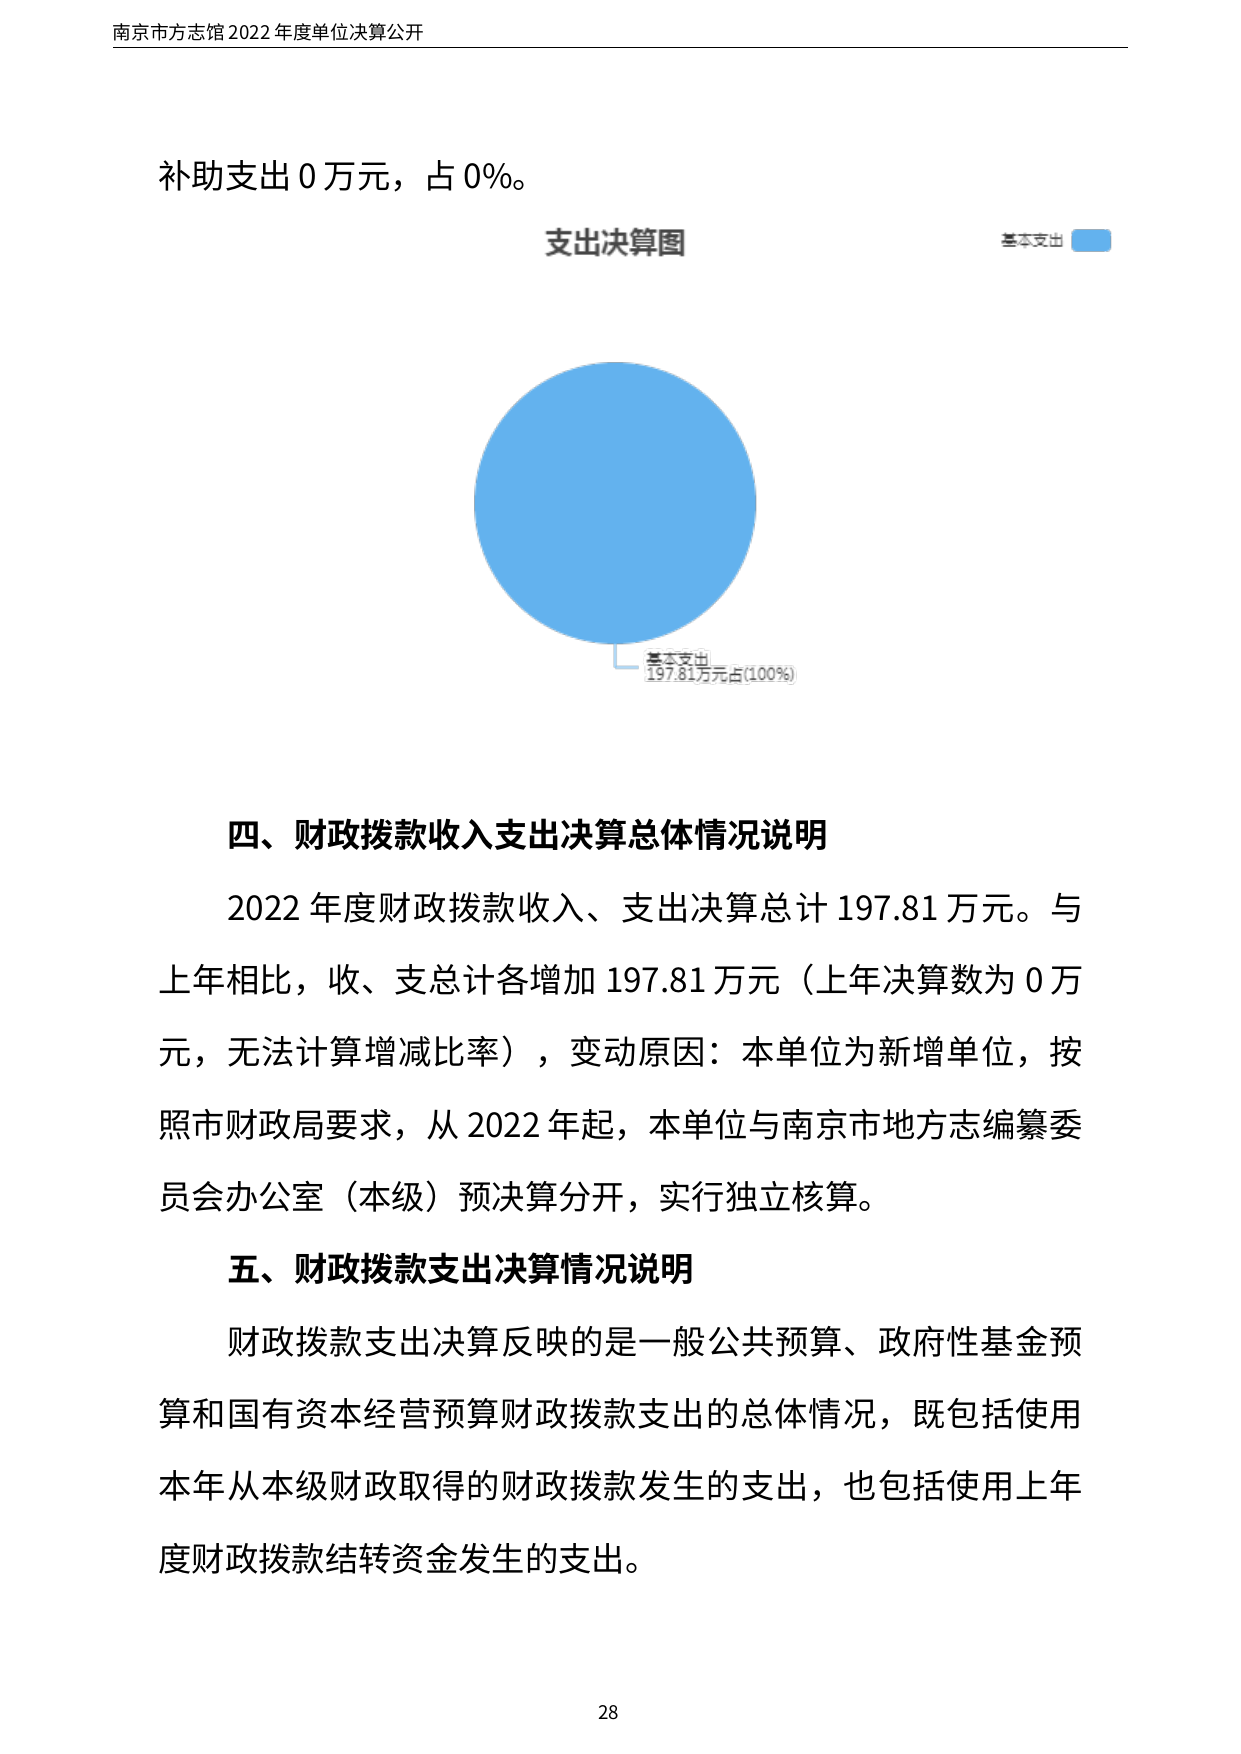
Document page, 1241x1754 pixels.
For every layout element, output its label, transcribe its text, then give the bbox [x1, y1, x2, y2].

text 财政拨款支出决算反映的是一般公共预算、政府性基金预算和国有资本经营预算财政拨款支出的总体情况，既包括使用本年从本级财政取得的财政拨款发生的支出，也包括使用上年度财政拨款结转资金发生的支出。 [158, 1315, 1084, 1581]
text 2022年度财政拨款收入、支出决算总计197.81万元。与上年相比，收、支总计各增加197.81万元（上年决算数为0万元，无法计算增减比率），变动原因：本单位为新增单位，按照市财政局要求，从2022年起，本单位与南京市地方志编纂委员会办公室（本级）预决算分开，实行独立核算。 [158, 881, 1084, 1219]
text 四、财政拨款收入支出决算总体情况说明 [158, 809, 1084, 857]
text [158, 150, 1084, 198]
picture [112, 222, 1119, 785]
text 五、财政拨款支出决算情况说明 [158, 1243, 1084, 1291]
